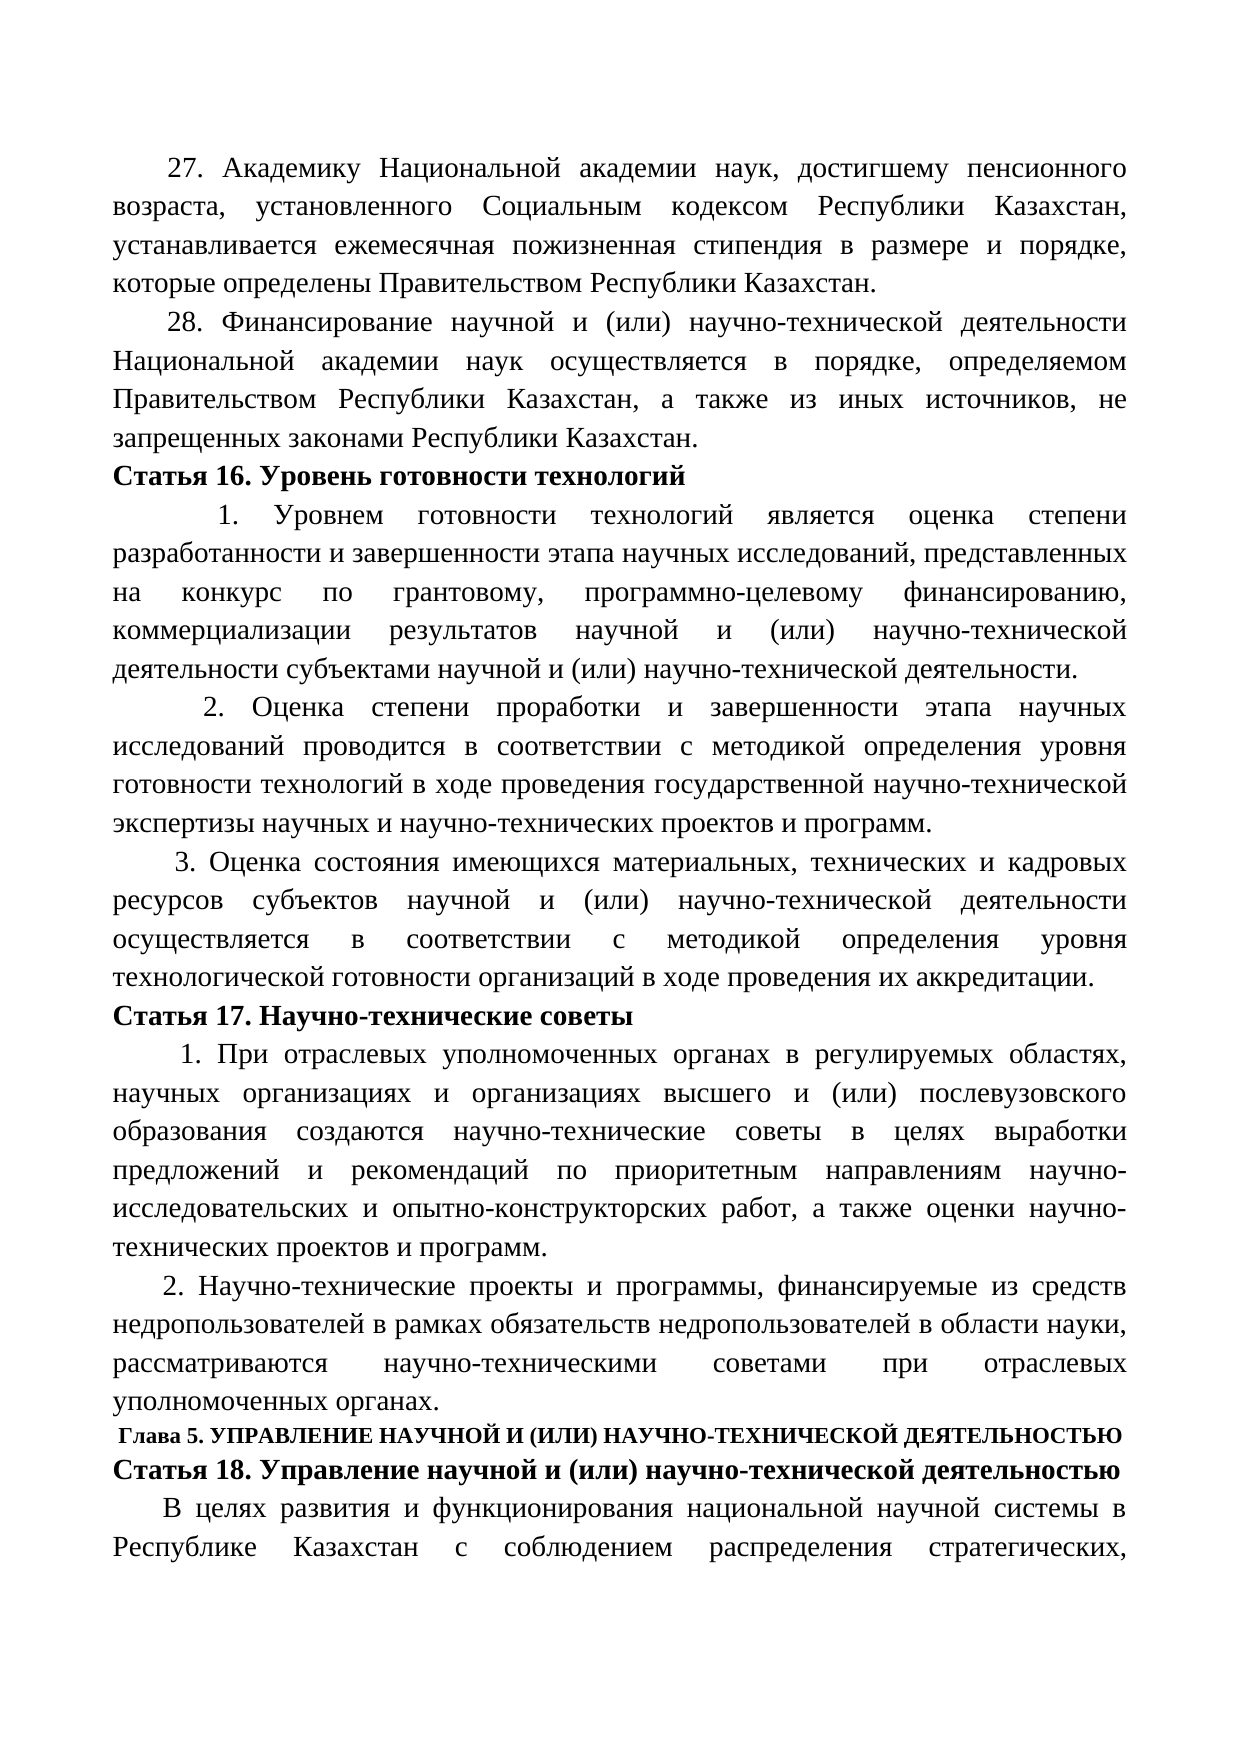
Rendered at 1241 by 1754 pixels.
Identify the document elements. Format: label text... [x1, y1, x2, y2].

text 1. Уровнем готовности технологий является оценка степени разработанности и завершенности этапа научных исследований, представленных на конкурс по грантовому, программно-целевому финансированию, коммерциализации результатов научной и (или) научно-технической деятельности субъектами научной и (или) научно-технической деятельности. [112, 497, 1128, 684]
text 1. При отраслевых уполномоченных органах в регулируемых областях, научных организациях и организациях высшего и (или) послевузовского образования создаются научно-технические советы в целях выработки предложений и рекомендаций по приоритетным направлениям научно-исследовательских и опытно-конструкторских работ, а также оценки научно-технических проектов и программ. [112, 1036, 1128, 1263]
text Статья 18. Управление научной и (или) научно-технической деятельностью [112, 1452, 1128, 1486]
text 27. Академику Национальной академии наук, достигшему пенсионного возраста, установленного Социальным кодексом Республики Казахстан, устанавливается ежемесячная пожизненная стипендия в размере и порядке, которые определены Правительством Республики Казахстан. [112, 150, 1128, 299]
text 2. Оценка степени проработки и завершенности этапа научных исследований проводится в соответствии с методикой определения уровня готовности технологий в ходе проведения государственной научно-технической экспертизы научных и научно-технических проектов и программ. [112, 689, 1128, 839]
text Статья 16. Уровень готовности технологий [112, 458, 1128, 492]
text 3. Оценка состояния имеющихся материальных, технических и кадровых ресурсов субъектов научной и (или) научно-технической деятельности осуществляется в соответствии с методикой определения уровня технологической готовности организаций в ходе проведения их аккредитации. [112, 844, 1128, 993]
text Глава 5. УПРАВЛЕНИЕ НАУЧНОЙ И (ИЛИ) НАУЧНО-ТЕХНИЧЕСКОЙ ДЕЯТЕЛЬНОСТЬЮ [112, 1422, 1128, 1448]
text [112, 1491, 1128, 1563]
text 28. Финансирование научной и (или) научно-технической деятельности Национальной академии наук осуществляется в порядке, определяемом Правительством Республики Казахстан, а также из иных источников, не запрещенных законами Республики Казахстан. [112, 304, 1128, 453]
text Статья 17. Научно-технические советы [112, 998, 1128, 1031]
text 2. Научно-технические проекты и программы, финансируемые из средств недропользователей в рамках обязательств недропользователей в области науки, рассматриваются научно-техническими советами при отраслевых уполномоченных органах. [112, 1268, 1128, 1417]
